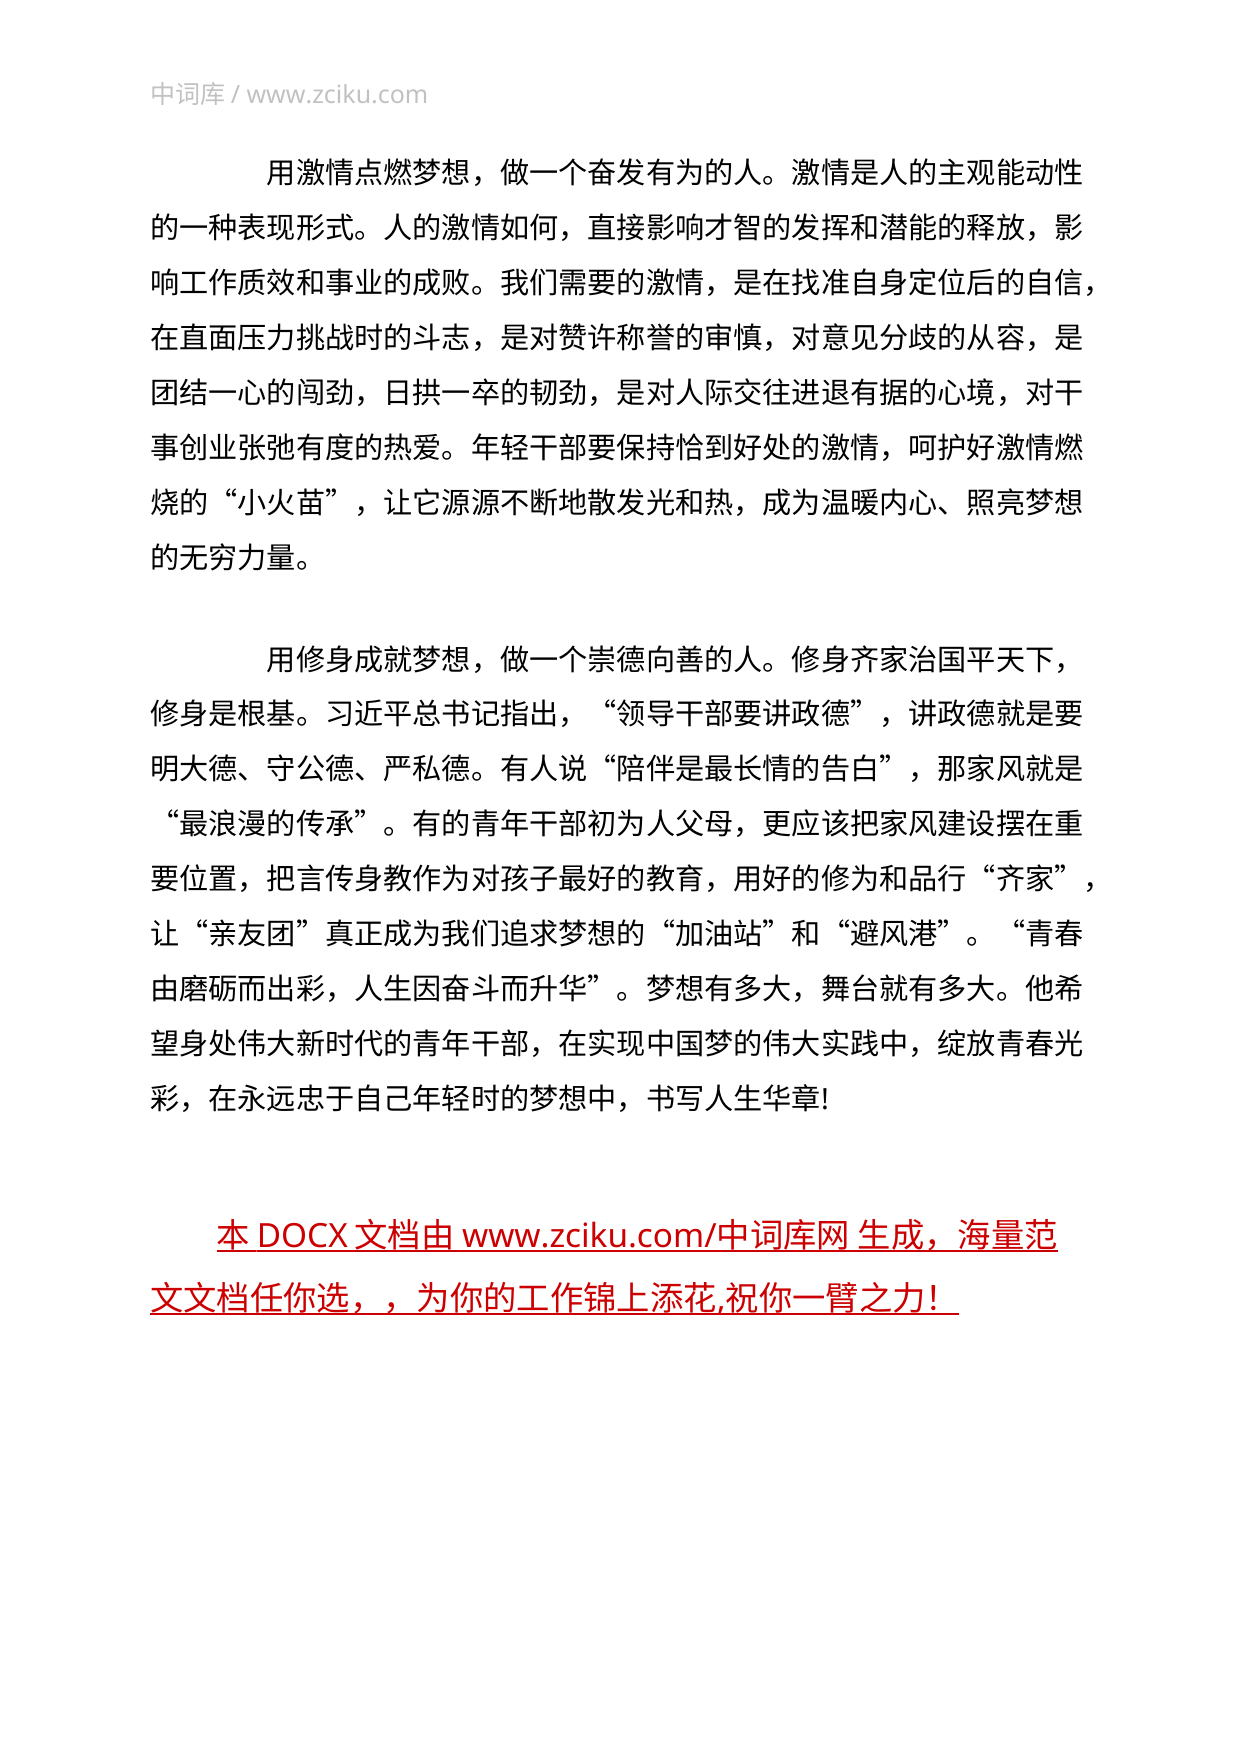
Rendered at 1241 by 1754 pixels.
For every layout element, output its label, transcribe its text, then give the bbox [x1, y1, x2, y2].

text 用激情点燃梦想，做一个奋发有为的人。激情是人的主观能动性的一种表现形式。人的激情如何，直接影响才智的发挥和潜能的释放，影响工作质效和事业的成败。我们需要的激情，是在找准自身定位后的自信，在直面压力挑战时的斗志，是对赞许称誉的审慎，对意见分歧的从容，是团结一心的闯劲，日拱一卒的韧劲，是对人际交往进退有据的心境，对干事创业张弛有度的热爱。年轻干部要保持恰到好处的激情，呵护好激情燃烧的“小火苗”，让它源源不断地散发光和热，成为温暖内心、照亮梦想的无穷力量。 [150, 150, 1090, 577]
text 本DOCX文档由 www.zciku.com/中词库网 生成，海量范文文档任你选，，为你的工作锦上添花,祝你一臂之力！ [150, 1208, 1090, 1320]
text 用修身成就梦想，做一个崇德向善的人。修身齐家治国平天下，修身是根基。习近平总书记指出，“领导干部要讲政德”，讲政德就是要明大德、守公德、严私德。有人说“陪伴是最长情的告白”，那家风就是“最浪漫的传承”。有的青年干部初为人父母，更应该把家风建设摆在重要位置，把言传身教作为对孩子最好的教育，用好的修为和品行“齐家”，让“亲友团”真正成为我们追求梦想的“加油站”和“避风港”。“青春由磨砺而出彩，人生因奋斗而升华”。梦想有多大，舞台就有多大。他希望身处伟大新时代的青年干部，在实现中国梦的伟大实践中，绽放青春光彩，在永远忠于自己年轻时的梦想中，书写人生华章! [150, 636, 1090, 1118]
